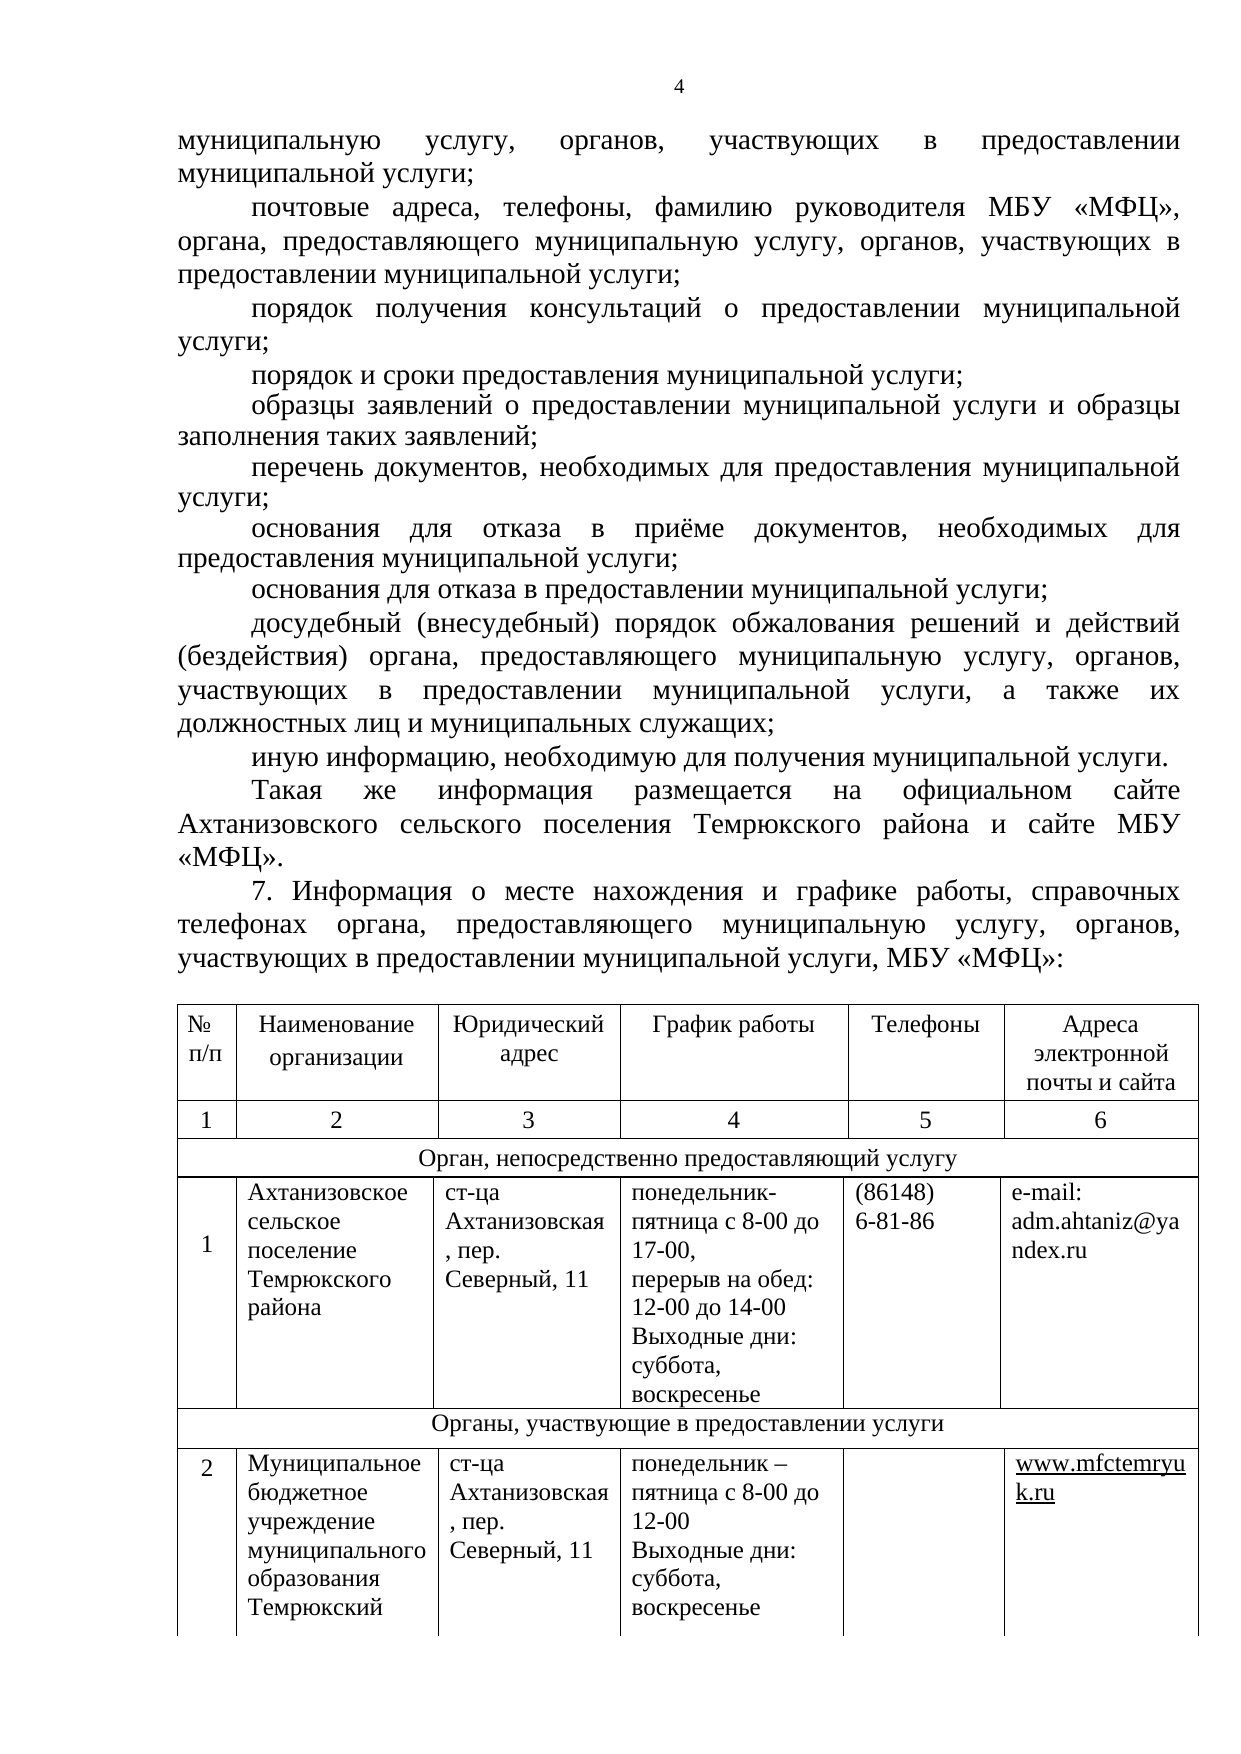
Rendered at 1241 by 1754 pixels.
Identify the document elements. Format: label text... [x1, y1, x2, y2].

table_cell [237, 1449, 438, 1636]
table_cell ст-ца Ахтанизовская, пер. Северный, 11 [434, 1178, 620, 1407]
table_cell Орган, непосредственно предоставляющий услугу [178, 1139, 1198, 1176]
table_header Наименование организации [237, 1005, 438, 1100]
table_header Юридический адрес [439, 1005, 620, 1100]
table_cell понедельник-пятница с 8-00 до 17-00, перерыв на обед: 12-00 до 14-00 Выходные дни: суббота, воскресенье [621, 1178, 843, 1407]
table_cell e-mail: adm.ahtaniz@yandex.ru [1001, 1178, 1198, 1407]
table_cell 2 [237, 1101, 438, 1138]
table_header График работы [621, 1005, 848, 1100]
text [177, 122, 1181, 189]
table_cell [844, 1449, 1004, 1636]
text образцы заявлений о предоставлении муниципальной услуги и образцы заполнения таких заявлений; [177, 390, 1181, 452]
table_cell www.mfctemryuk.ru [1005, 1449, 1198, 1636]
table_header Адреса электронной почты и сайта [1005, 1005, 1198, 1100]
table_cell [621, 1449, 843, 1636]
text 7. Информация о месте нахождения и графике работы, справочных телефонах органа, предоставляющего муниципальную услугу, органов, участвующих в предоставлении муниципальной услуги, МБУ «МФЦ»: [177, 873, 1181, 974]
table_header Телефоны [849, 1005, 1004, 1100]
table_cell 1 [178, 1101, 236, 1138]
table_cell 1 [178, 1178, 236, 1407]
text досудебный (внесудебный) порядок обжалования решений и действий (бездействия) органа, предоставляющего муниципальную услугу, органов, участвующих в предоставлении муниципальной услуги, а также их должностных лиц и муниципальных служащих; [177, 605, 1181, 739]
table_cell 6 [1005, 1101, 1198, 1138]
table_header № п/п [178, 1005, 236, 1100]
table_cell (86148) 6-81-86 [844, 1178, 1000, 1407]
text порядок и сроки предоставления муниципальной услуги; [177, 357, 1181, 390]
text порядок получения консультаций о предоставлении муниципальной услуги; [177, 290, 1181, 357]
table_cell Органы, участвующие в предоставлении услуги [178, 1409, 1198, 1447]
table_cell 3 [439, 1101, 620, 1138]
text почтовые адреса, телефоны, фамилию руководителя МБУ «МФЦ», органа, предоставляющего муниципальную услугу, органов, участвующих в предоставлении муниципальной услуги; [177, 189, 1181, 290]
table_cell 4 [621, 1101, 848, 1138]
text иную информацию, необходимую для получения муниципальной услуги. [177, 739, 1181, 772]
table_cell Ахтанизовское сельское поселение Темрюкского района [237, 1178, 433, 1407]
table_cell 5 [849, 1101, 1004, 1138]
text Такая же информация размещается на официальном сайте Ахтанизовского сельского поселения Темрюкского района и сайте МБУ «МФЦ». [177, 772, 1181, 873]
text основания для отказа в приёме документов, необходимых для предоставления муниципальной услуги; [177, 513, 1181, 574]
text перечень документов, необходимых для предоставления муниципальной услуги; [177, 452, 1181, 513]
table_cell ст-ца Ахтанизовская, пер. Северный, 11 [439, 1449, 620, 1636]
table_cell 2 [178, 1449, 236, 1636]
text основания для отказа в предоставлении муниципальной услуги; [177, 574, 1181, 605]
